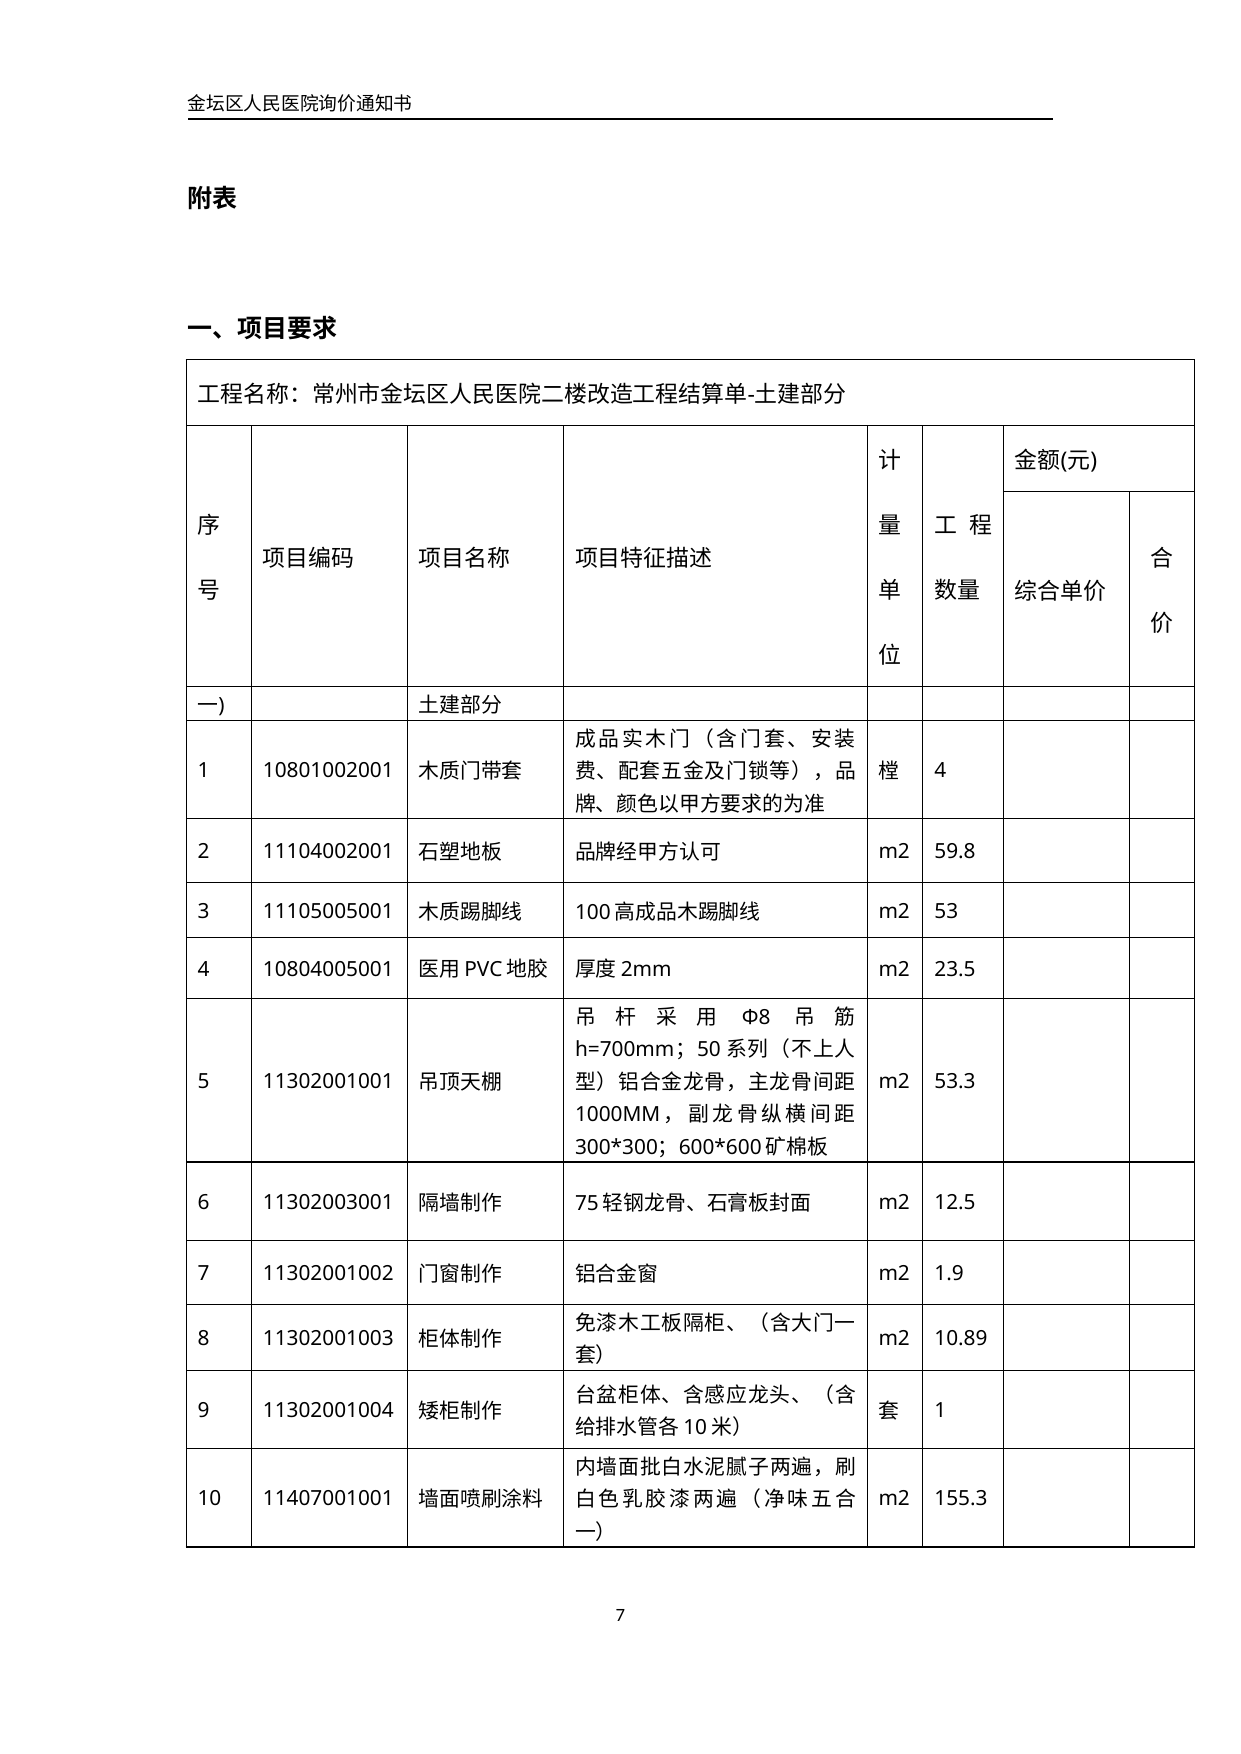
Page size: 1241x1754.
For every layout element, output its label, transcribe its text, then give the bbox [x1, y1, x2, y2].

table_cell [1004, 1163, 1129, 1239]
table_cell 12.5 [923, 1163, 1003, 1239]
table_cell m2 [868, 1241, 922, 1304]
table_cell 11302001003 [252, 1305, 407, 1370]
table_cell 11407001001 [252, 1449, 407, 1546]
table_cell 11302001002 [252, 1241, 407, 1304]
table_cell [1004, 1305, 1129, 1370]
table_cell 厚度2mm [564, 938, 867, 998]
table_cell 75轻钢龙骨、石膏板封面 [564, 1163, 867, 1239]
table_cell 免漆木工板隔柜、（含大门一套） [564, 1305, 867, 1370]
table_cell 1 [187, 721, 251, 818]
table_cell 10804005001 [252, 938, 407, 998]
table_cell 医用PVC地胶 [408, 938, 563, 998]
table_cell 1 [923, 1371, 1003, 1448]
table_cell 23.5 [923, 938, 1003, 998]
table_cell 59.8 [923, 819, 1003, 882]
table_cell [1130, 819, 1194, 882]
table_cell [923, 687, 1003, 720]
table_cell 石塑地板 [408, 819, 563, 882]
table_cell 工程数量 [923, 426, 1003, 686]
table_cell 3 [187, 883, 251, 937]
table_cell [1004, 1371, 1129, 1448]
table_cell 木质踢脚线 [408, 883, 563, 937]
table_cell [1130, 1305, 1194, 1370]
table_cell m2 [868, 883, 922, 937]
table_cell m2 [868, 1305, 922, 1370]
table_cell 53 [923, 883, 1003, 937]
table_cell 155.3 [923, 1449, 1003, 1546]
table_cell 5 [187, 999, 251, 1161]
table_cell 墙面喷刷涂料 [408, 1449, 563, 1546]
table_cell 6 [187, 1163, 251, 1239]
table_cell [1130, 721, 1194, 818]
table_cell 11302001001 [252, 999, 407, 1161]
table_cell m2 [868, 1163, 922, 1239]
table_cell [1004, 819, 1129, 882]
table_cell 樘 [868, 721, 922, 818]
table_cell [1130, 999, 1194, 1161]
table_cell 10 [187, 1449, 251, 1546]
table_cell 项目名称 [408, 426, 563, 686]
text 一、项目要求 [187, 294, 1053, 359]
text 附表 [187, 164, 1053, 229]
table_cell 合价 [1130, 492, 1194, 686]
table_cell 项目特征描述 [564, 426, 867, 686]
table_cell 10801002001 [252, 721, 407, 818]
table_cell 综合单价 [1004, 492, 1129, 686]
table_cell 11105005001 [252, 883, 407, 937]
table_cell [564, 687, 867, 720]
table_cell 内墙面批白水泥腻子两遍，刷白色乳胶漆两遍（净味五合一） [564, 1449, 867, 1546]
table_cell [1130, 1371, 1194, 1448]
table_cell 门窗制作 [408, 1241, 563, 1304]
table_cell 金额(元) [1004, 426, 1194, 491]
table_cell 计量单位 [868, 426, 922, 686]
table_cell 9 [187, 1371, 251, 1448]
table_cell 项目编码 [252, 426, 407, 686]
table_cell 木质门带套 [408, 721, 563, 818]
table_cell [1130, 1163, 1194, 1239]
table_cell [1130, 883, 1194, 937]
table_cell [868, 687, 922, 720]
table_cell [1004, 1241, 1129, 1304]
table_cell 柜体制作 [408, 1305, 563, 1370]
table_cell [1130, 1449, 1194, 1546]
table_cell 土建部分 [408, 687, 563, 720]
table_cell 2 [187, 819, 251, 882]
table_cell 11302003001 [252, 1163, 407, 1239]
table_cell 10.89 [923, 1305, 1003, 1370]
table_cell 11302001004 [252, 1371, 407, 1448]
table_cell 7 [187, 1241, 251, 1304]
table_cell 8 [187, 1305, 251, 1370]
table_cell [1004, 883, 1129, 937]
table_cell 品牌经甲方认可 [564, 819, 867, 882]
table_cell 台盆柜体、含感应龙头、（含给排水管各10米） [564, 1371, 867, 1448]
table_cell 隔墙制作 [408, 1163, 563, 1239]
table_cell [252, 687, 407, 720]
table_cell [1004, 687, 1129, 720]
table_cell 成品实木门（含门套、安装费、配套五金及门锁等），品牌、颜色以甲方要求的为准 [564, 721, 867, 818]
table_cell 铝合金窗 [564, 1241, 867, 1304]
table_cell 11104002001 [252, 819, 407, 882]
table_cell 4 [923, 721, 1003, 818]
table_cell 矮柜制作 [408, 1371, 563, 1448]
table_cell 吊杆采用Φ8吊筋h=700mm；50系列（不上人型）铝合金龙骨，主龙骨间距1000MM，副龙骨纵横间距300*300；600*600矿棉板 [564, 999, 867, 1161]
table_cell [1004, 938, 1129, 998]
table_cell [1130, 938, 1194, 998]
table_cell 序号 [187, 426, 251, 686]
table_cell m2 [868, 999, 922, 1161]
table_cell m2 [868, 819, 922, 882]
table_cell m2 [868, 1449, 922, 1546]
table_header 工程名称：常州市金坛区人民医院二楼改造工程结算单-土建部分 [187, 360, 1194, 425]
table_cell 4 [187, 938, 251, 998]
table_cell [1004, 721, 1129, 818]
table_cell [1004, 999, 1129, 1161]
table_cell [1130, 687, 1194, 720]
table_cell 1.9 [923, 1241, 1003, 1304]
table_cell 一) [187, 687, 251, 720]
table_cell 100高成品木踢脚线 [564, 883, 867, 937]
table_cell [1004, 1449, 1129, 1546]
table_cell 套 [868, 1371, 922, 1448]
table_cell [1130, 1241, 1194, 1304]
table_cell m2 [868, 938, 922, 998]
table_cell 53.3 [923, 999, 1003, 1161]
table_cell 吊顶天棚 [408, 999, 563, 1161]
